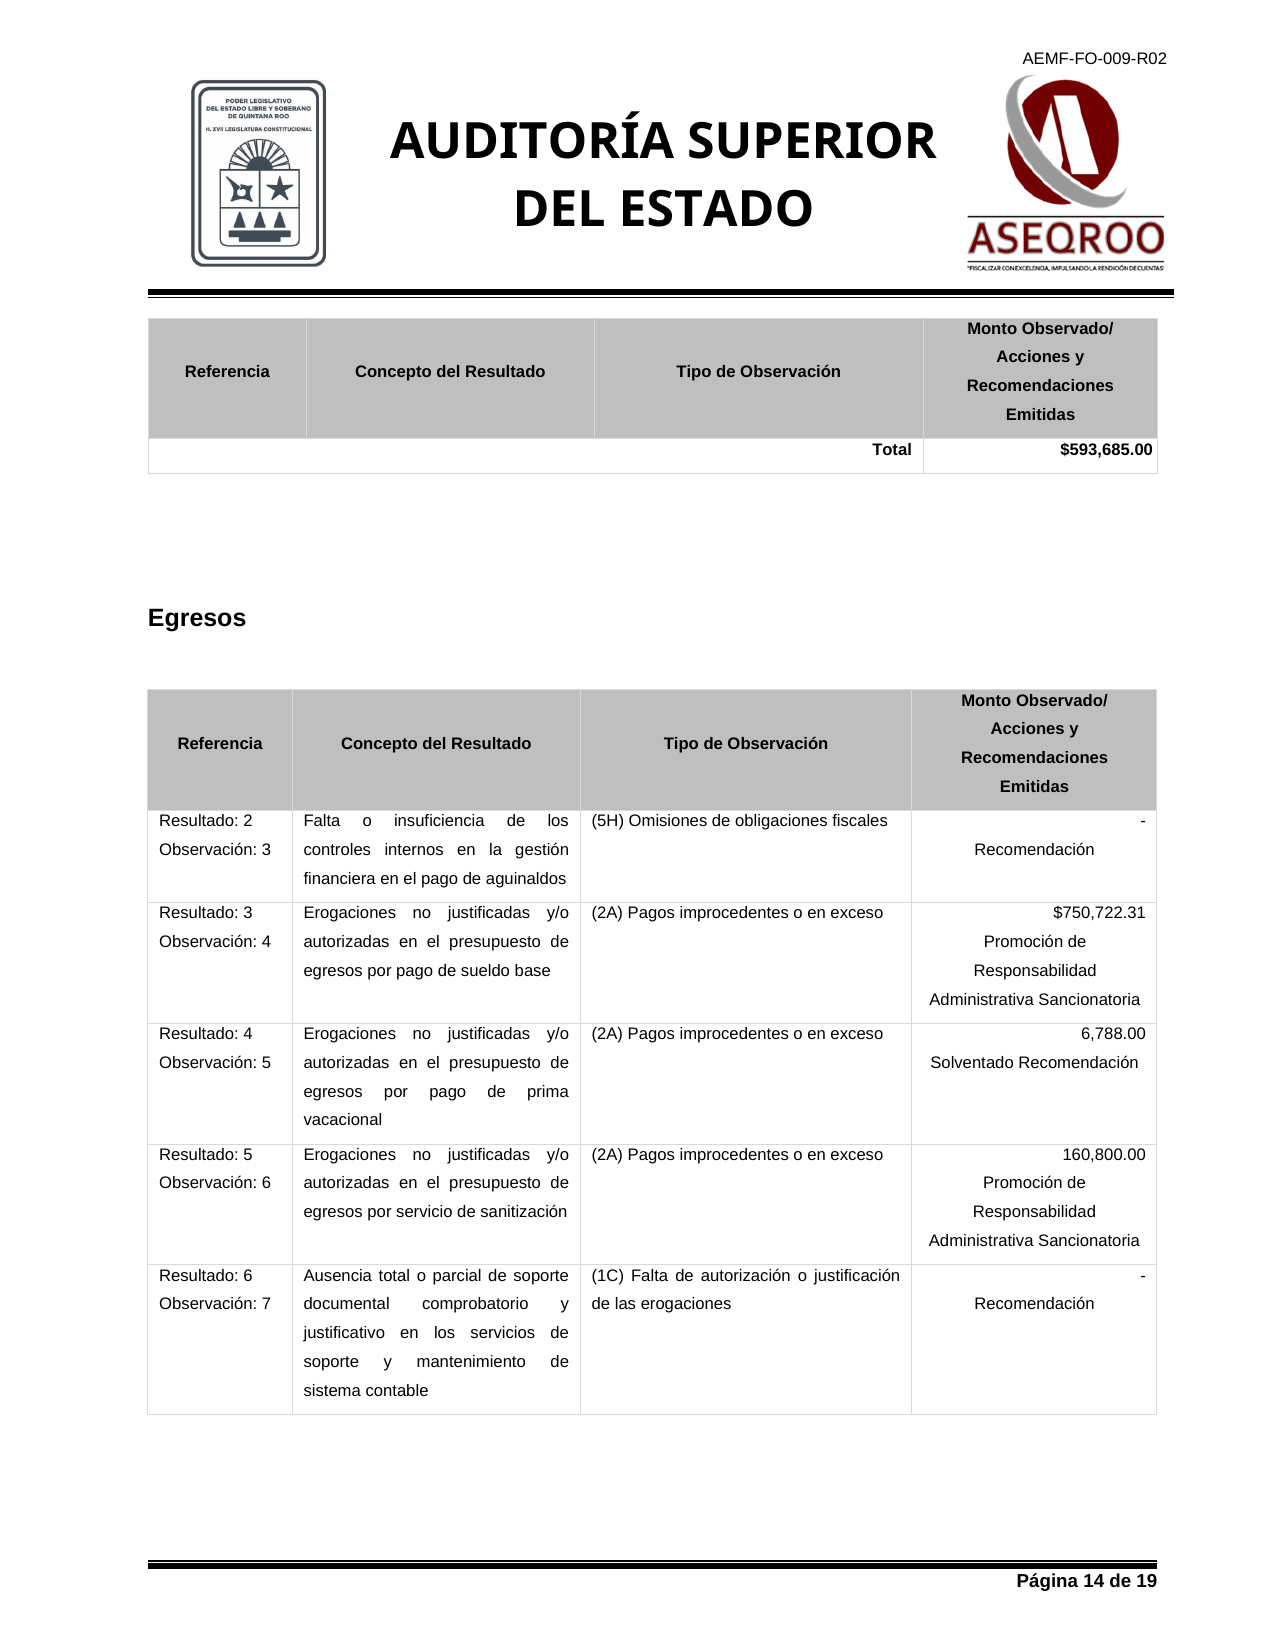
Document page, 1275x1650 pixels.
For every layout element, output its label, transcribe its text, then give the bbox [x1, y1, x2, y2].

table_cell Erogaciones no justificadas y/o autorizadas en el presupuesto de egresos por servicio de sanitización [293, 1145, 580, 1264]
table_header Concepto del Resultado [307, 319, 594, 438]
table_cell Total [149, 439, 923, 473]
picture [190, 78, 327, 267]
table_cell $593,685.00 [924, 439, 1157, 473]
table_cell - Recomendación [912, 1265, 1156, 1414]
table_cell Ausencia total o parcial de soporte documental comprobatorio y justificativo en los servicios de soporte y mantenimiento de sistema contable [293, 1265, 580, 1414]
table_header Tipo de Observación [581, 690, 911, 810]
table_header Referencia [148, 690, 292, 810]
table_cell $750,722.31 Promoción de Responsabilidad Administrativa Sancionatoria [912, 903, 1156, 1023]
table_header Referencia [149, 319, 306, 438]
table_header Concepto del Resultado [293, 690, 580, 810]
table_header Tipo de Observación [595, 319, 923, 438]
table_cell Resultado: 3 Observación: 4 [148, 903, 292, 1023]
picture [967, 75, 1165, 271]
table_cell Resultado: 6 Observación: 7 [148, 1265, 292, 1414]
table_header Monto Observado/ Acciones y Recomendaciones Emitidas [924, 319, 1157, 438]
table_cell (1C) Falta de autorización o justificación de las erogaciones [581, 1265, 911, 1414]
table_cell Erogaciones no justificadas y/o autorizadas en el presupuesto de egresos por pago de prima vacacional [293, 1024, 580, 1143]
table_cell 6,788.00 Solventado Recomendación [912, 1024, 1156, 1143]
table_cell (2A) Pagos improcedentes o en exceso [581, 1145, 911, 1264]
table_cell - Recomendación [912, 811, 1156, 902]
table_cell (2A) Pagos improcedentes o en exceso [581, 1024, 911, 1143]
table_cell (2A) Pagos improcedentes o en exceso [581, 903, 911, 1023]
table_header Monto Observado/ Acciones y Recomendaciones Emitidas [912, 690, 1156, 810]
table_cell Resultado: 2 Observación: 3 [148, 811, 292, 902]
table_cell 160,800.00 Promoción de Responsabilidad Administrativa Sancionatoria [912, 1145, 1156, 1264]
table_cell Resultado: 4 Observación: 5 [148, 1024, 292, 1143]
table_cell Erogaciones no justificadas y/o autorizadas en el presupuesto de egresos por pago de sueldo base [293, 903, 580, 1023]
table_cell Falta o insuficiencia de los controles internos en la gestión financiera en el pago de aguinaldos [293, 811, 580, 902]
table_cell Resultado: 5 Observación: 6 [148, 1145, 292, 1264]
table_cell (5H) Omisiones de obligaciones fiscales [581, 811, 911, 902]
text Egresos [148, 603, 1157, 632]
